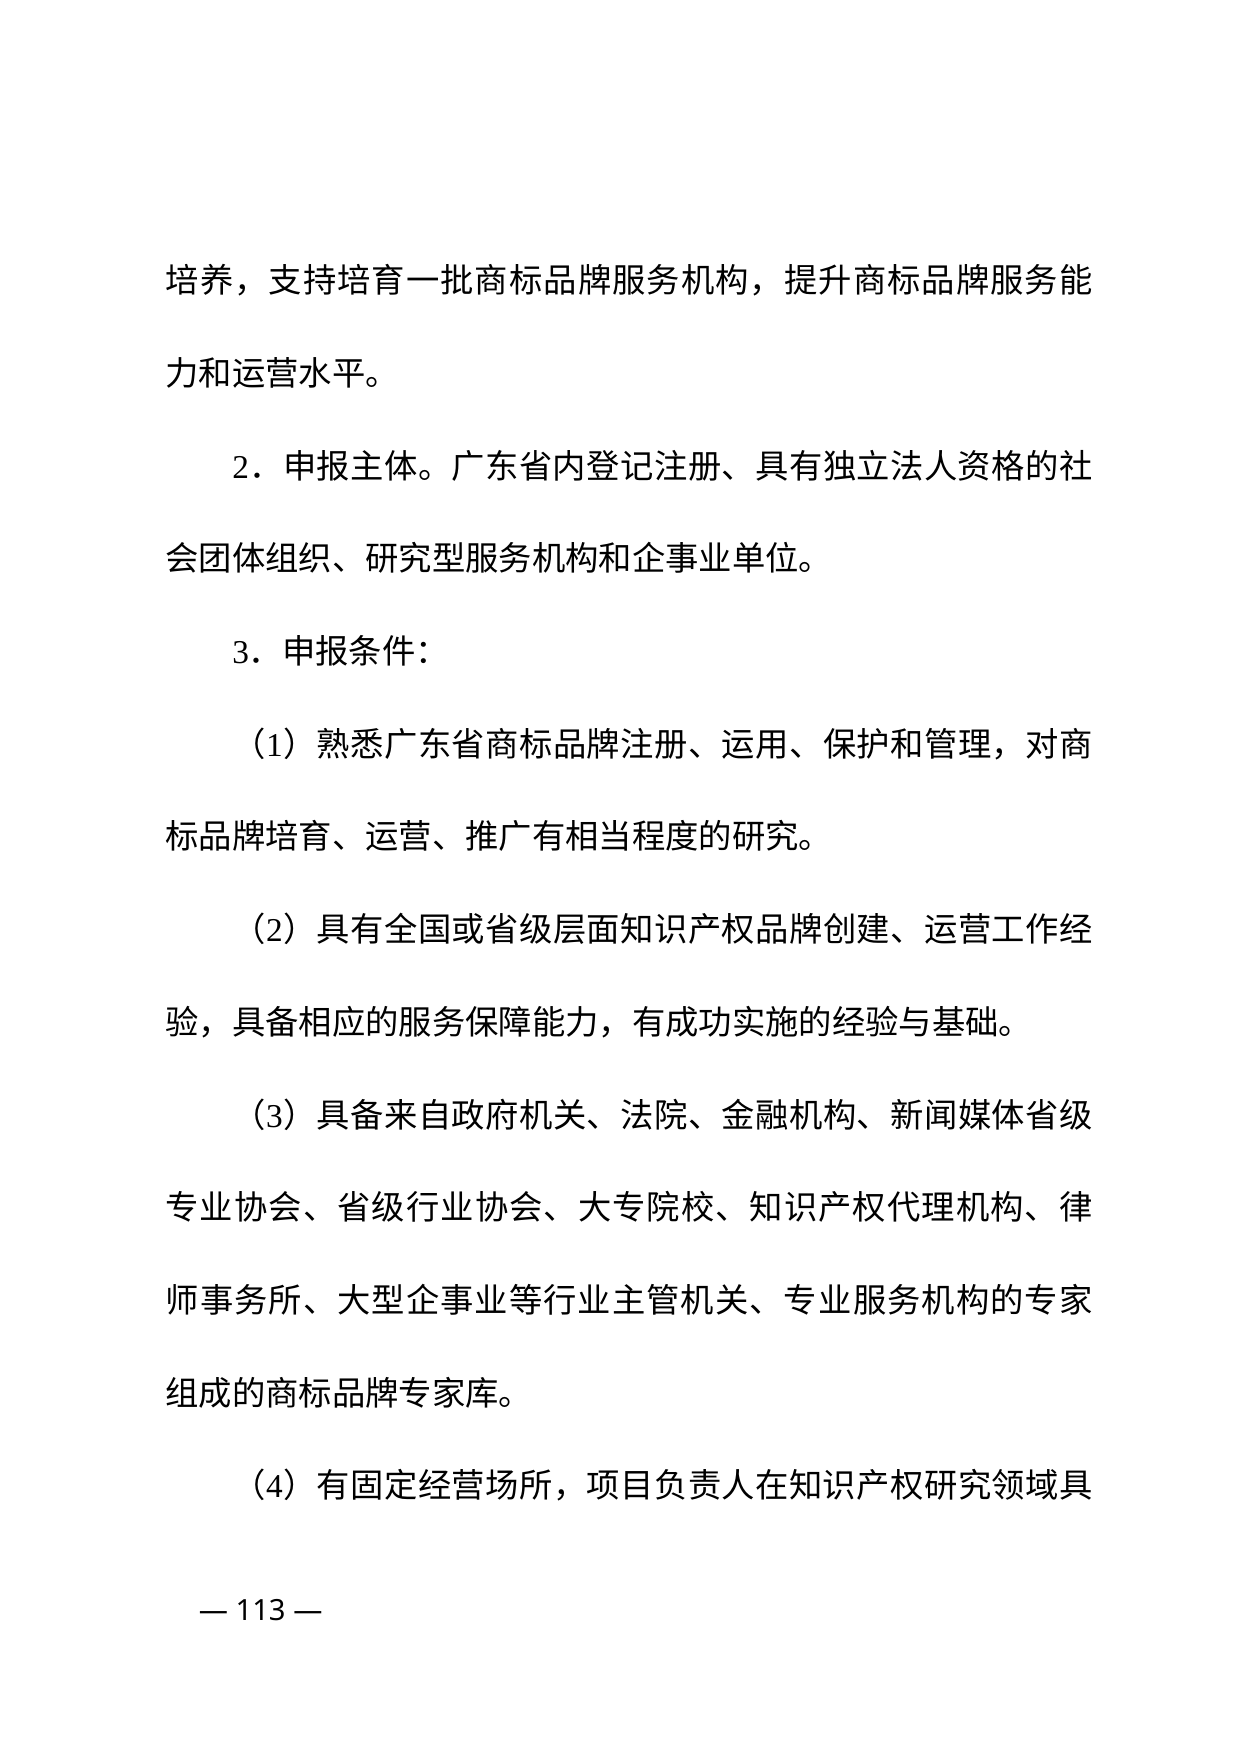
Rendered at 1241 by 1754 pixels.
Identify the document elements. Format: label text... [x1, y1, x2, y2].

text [165, 232, 1093, 417]
text （1）熟悉广东省商标品牌注册、运用、保护和管理，对商标品牌培育、运营、推广有相当程度的研究。 [165, 695, 1093, 881]
text （3）具备来自政府机关、法院、金融机构、新闻媒体省级专业协会、省级行业协会、大专院校、知识产权代理机构、律师事务所、大型企事业等行业主管机关、专业服务机构的专家组成的商标品牌专家库。 [165, 1066, 1093, 1437]
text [165, 1437, 1093, 1530]
text 2．申报主体。广东省内登记注册、具有独立法人资格的社会团体组织、研究型服务机构和企事业单位。 [165, 417, 1093, 603]
text （2）具有全国或省级层面知识产权品牌创建、运营工作经验，具备相应的服务保障能力，有成功实施的经验与基础。 [165, 881, 1093, 1066]
text 3．申报条件： [165, 603, 1093, 695]
